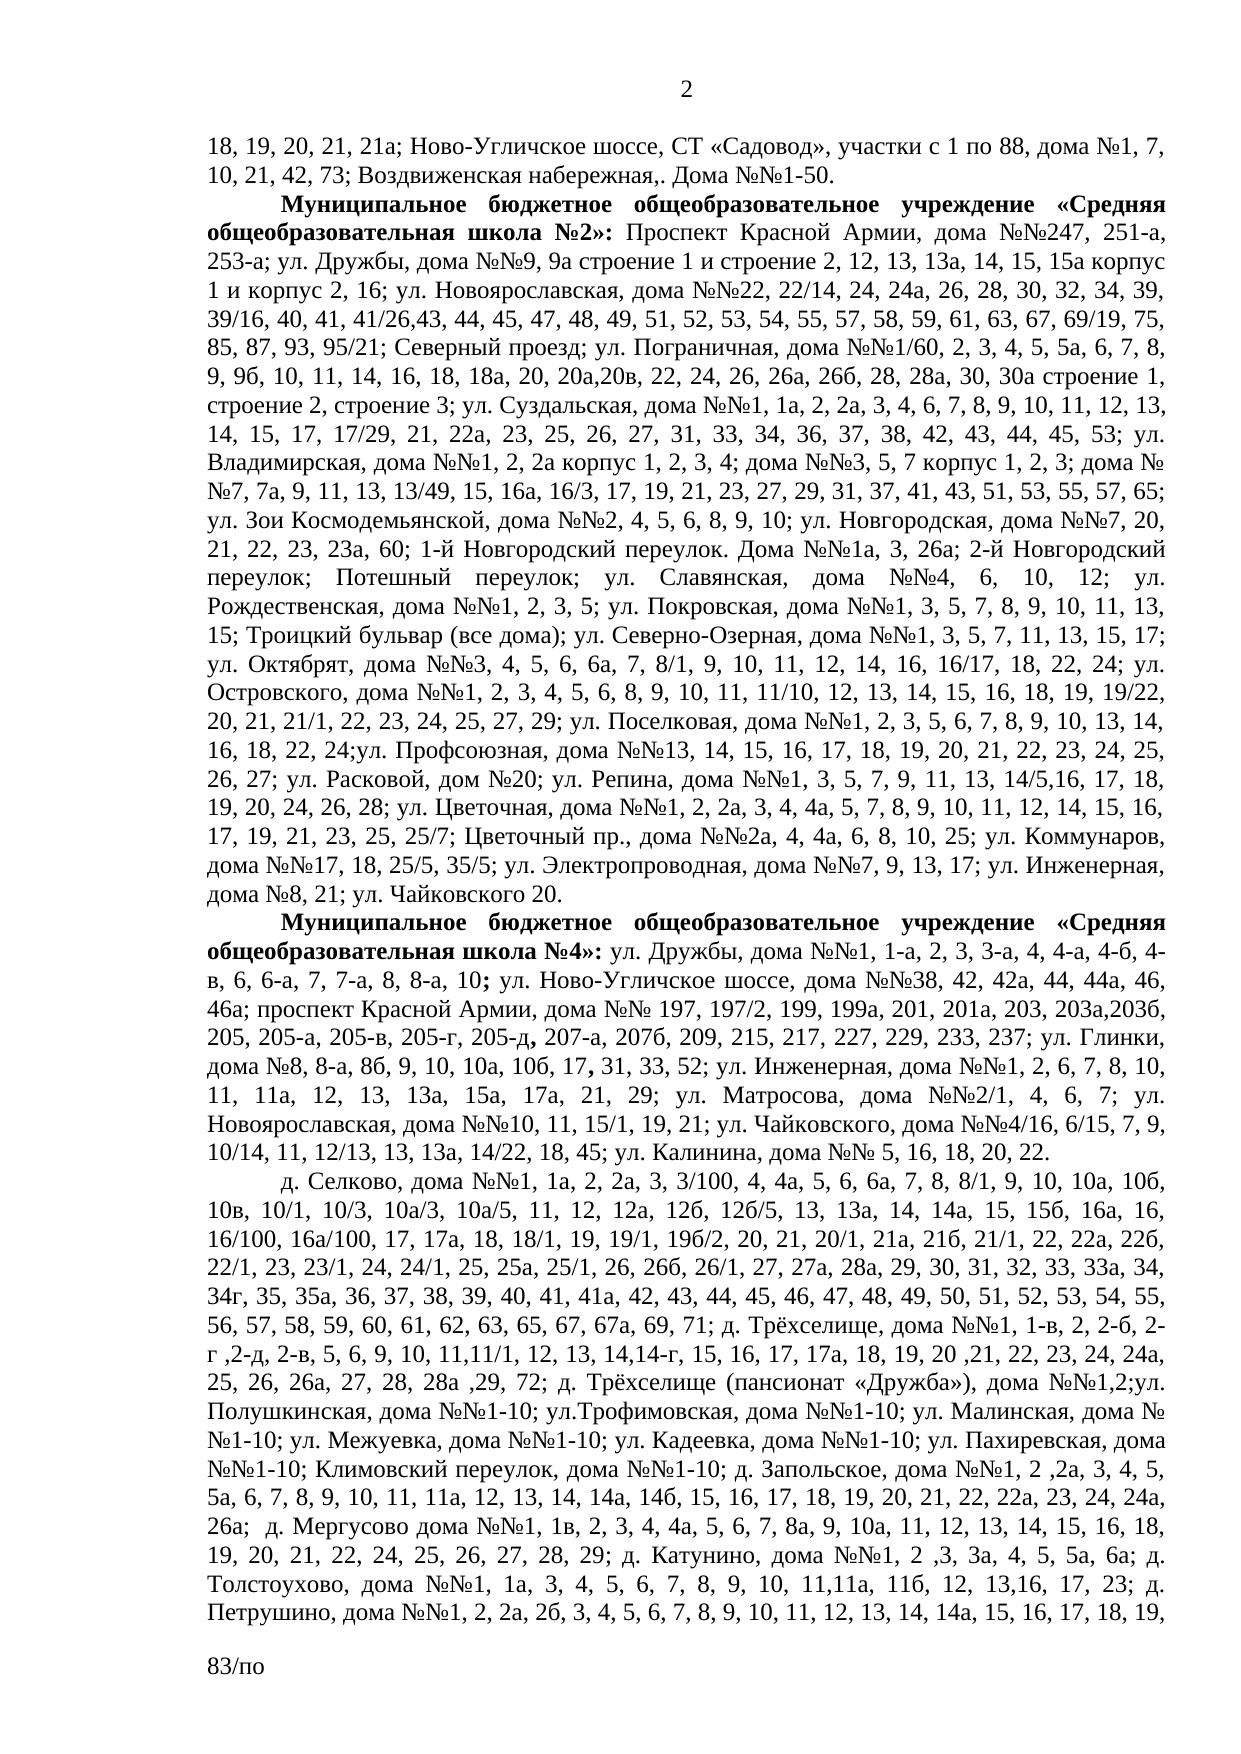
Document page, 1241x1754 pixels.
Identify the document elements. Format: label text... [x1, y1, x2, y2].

text Муниципальное бюджетное общеобразовательное учреждение «Средняя общеобразовательная школа №4»: ул. Дружбы, дома №№1, 1-а, 2, 3, 3-а, 4, 4-а, 4-б, 4-в, 6, 6-а, 7, 7-а, 8, 8-а, 10; ул. Ново-Угличское шоссе, дома №№38, 42, 42а, 44, 44а, 46, 46а; проспект Красной Армии, дома №№ 197, 197/2, 199, 199а, 201, 201а, 203, 203а,203б, 205, 205-а, 205-в, 205-г, 205-д, 207-а, 207б, 209, 215, 217, 227, 229, 233, 237; ул. Глинки, дома №8, 8-а, 8б, 9, 10, 10а, 10б, 17, 31, 33, 52; ул. Инженерная, дома №№1, 2, 6, 7, 8, 10, 11, 11а, 12, 13, 13а, 15а, 17а, 21, 29; ул. Матросова, дома №№2/1, 4, 6, 7; ул. Новоярославская, дома №№10, 11, 15/1, 19, 21; ул. Чайковского, дома №№4/16, 6/15, 7, 9, 10/14, 11, 12/13, 13, 13а, 14/22, 18, 45; ул. Калинина, дома №№ 5, 16, 18, 20, 22. [207, 907, 1167, 1166]
text Муниципальное бюджетное общеобразовательное учреждение «Средняя общеобразовательная школа №2»: Проспект Красной Армии, дома №№247, 251-а, 253-а; ул. Дружбы, дома №№9, 9а строение 1 и строение 2, 12, 13, 13а, 14, 15, 15а корпус 1 и корпус 2, 16; ул. Новоярославская, дома №№22, 22/14, 24, 24а, 26, 28, 30, 32, 34, 39, 39/16, 40, 41, 41/26,43, 44, 45, 47, 48, 49, 51, 52, 53, 54, 55, 57, 58, 59, 61, 63, 67, 69/19, 75, 85, 87, 93, 95/21; Северный проезд; ул. Пограничная, дома №№1/60, 2, 3, 4, 5, 5а, 6, 7, 8, 9, 9б, 10, 11, 14, 16, 18, 18а, 20, 20а,20в, 22, 24, 26, 26а, 26б, 28, 28а, 30, 30а строение 1, строение 2, строение 3; ул. Суздальская, дома №№1, 1а, 2, 2а, 3, 4, 6, 7, 8, 9, 10, 11, 12, 13, 14, 15, 17, 17/29, 21, 22а, 23, 25, 26, 27, 31, 33, 34, 36, 37, 38, 42, 43, 44, 45, 53; ул. Владимирская, дома №№1, 2, 2а корпус 1, 2, 3, 4; дома №№3, 5, 7 корпус 1, 2, 3; дома №№7, 7а, 9, 11, 13, 13/49, 15, 16а, 16/3, 17, 19, 21, 23, 27, 29, 31, 37, 41, 43, 51, 53, 55, 57, 65; ул. Зои Космодемьянской, дома №№2, 4, 5, 6, 8, 9, 10; ул. Новгородская, дома №№7, 20, 21, 22, 23, 23а, 60; 1-й Новгородский переулок. Дома №№1а, 3, 26а; 2-й Новгородский переулок; Потешный переулок; ул. Славянская, дома №№4, 6, 10, 12; ул. Рождественская, дома №№1, 2, 3, 5; ул. Покровская, дома №№1, 3, 5, 7, 8, 9, 10, 11, 13, 15; Троицкий бульвар (все дома); ул. Северно-Озерная, дома №№1, 3, 5, 7, 11, 13, 15, 17; ул. Октябрят, дома №№3, 4, 5, 6, 6а, 7, 8/1, 9, 10, 11, 12, 14, 16, 16/17, 18, 22, 24; ул. Островского, дома №№1, 2, 3, 4, 5, 6, 8, 9, 10, 11, 11/10, 12, 13, 14, 15, 16, 18, 19, 19/22, 20, 21, 21/1, 22, 23, 24, 25, 27, 29; ул. Поселковая, дома №№1, 2, 3, 5, 6, 7, 8, 9, 10, 13, 14, 16, 18, 22, 24;ул. Профсоюзная, дома №№13, 14, 15, 16, 17, 18, 19, 20, 21, 22, 23, 24, 25, 26, 27; ул. Расковой, дом №20; ул. Репина, дома №№1, 3, 5, 7, 9, 11, 13, 14/5,16, 17, 18, 19, 20, 24, 26, 28; ул. Цветочная, дома №№1, 2, 2а, 3, 4, 4а, 5, 7, 8, 9, 10, 11, 12, 14, 15, 16, 17, 19, 21, 23, 25, 25/7; Цветочный пр., дома №№2а, 4, 4а, 6, 8, 10, 25; ул. Коммунаров, дома №№17, 18, 25/5, 35/5; ул. Электропроводная, дома №№7, 9, 13, 17; ул. Инженерная, дома №8, 21; ул. Чайковского 20. [207, 189, 1167, 907]
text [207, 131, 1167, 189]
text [207, 1166, 1167, 1626]
